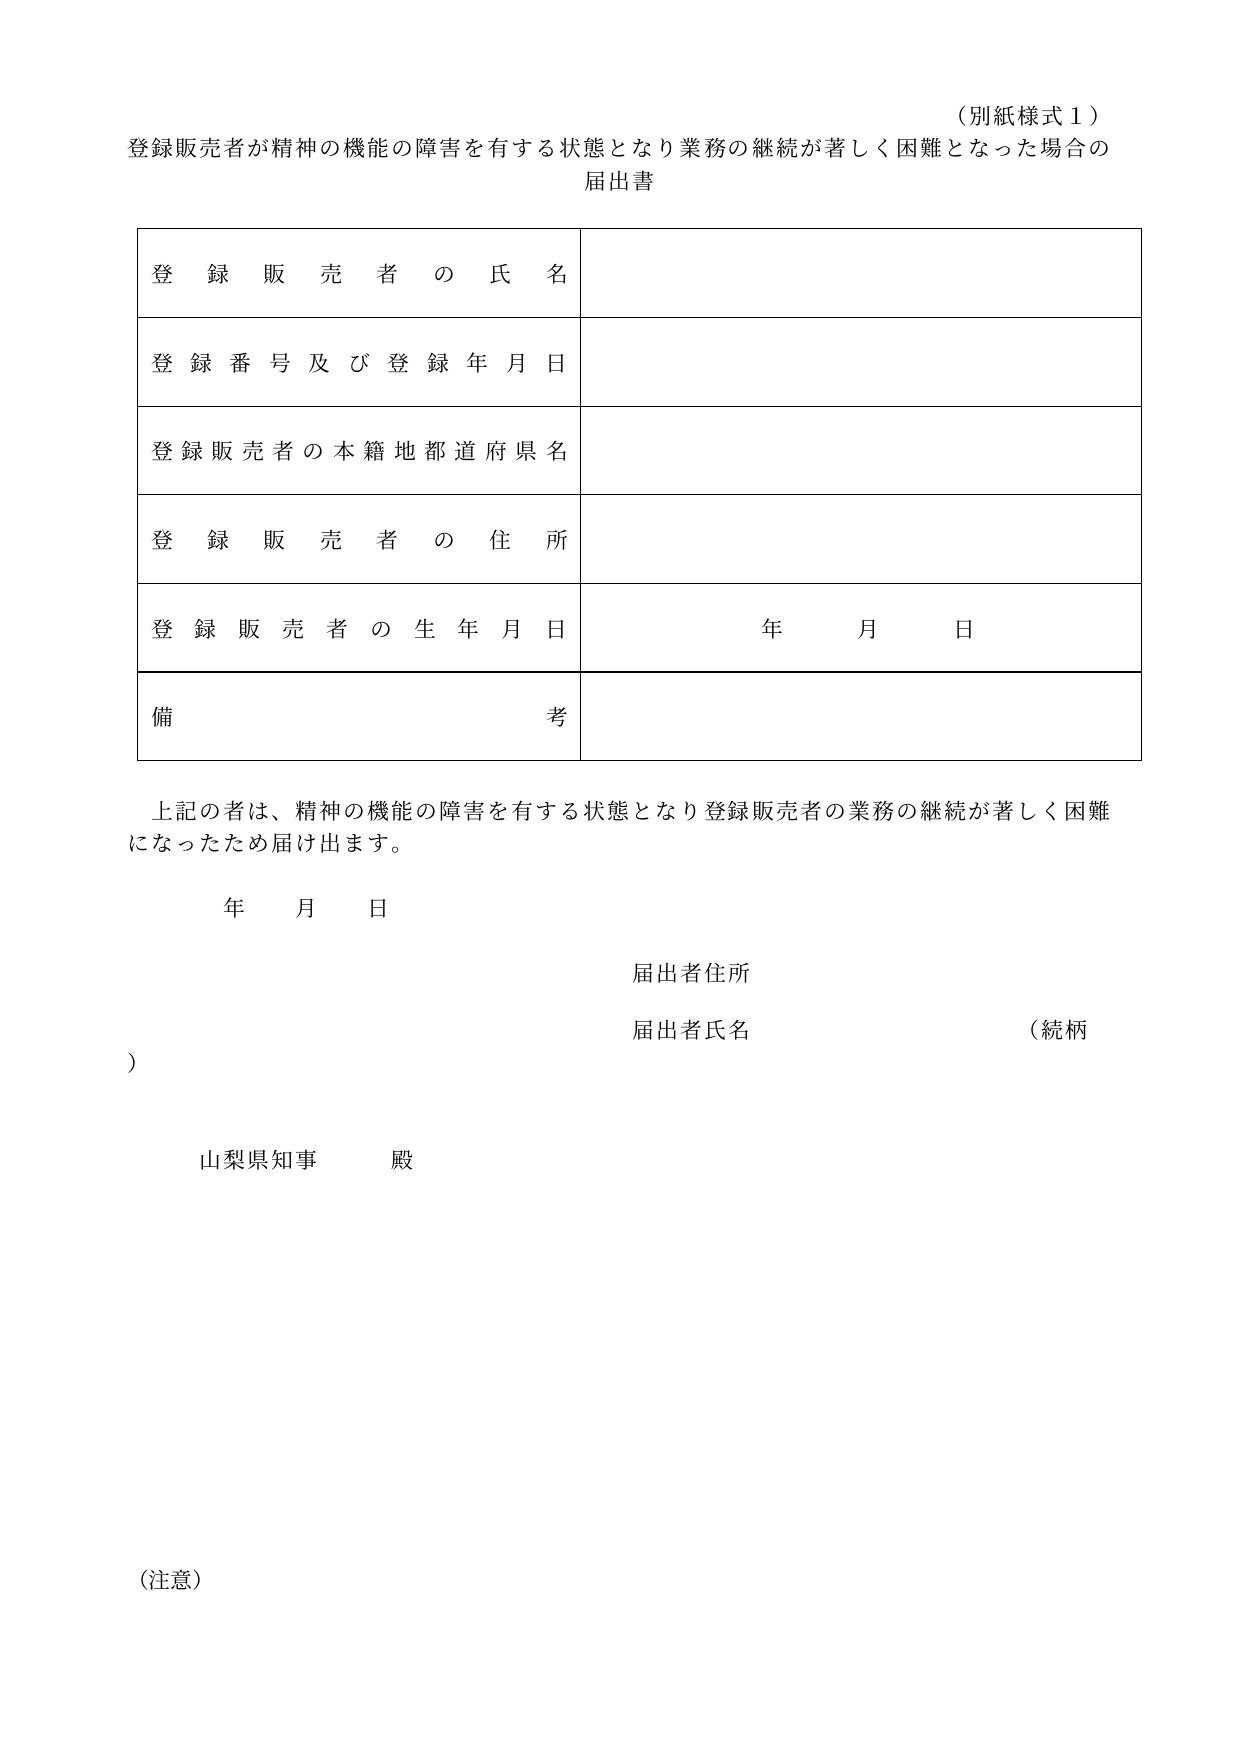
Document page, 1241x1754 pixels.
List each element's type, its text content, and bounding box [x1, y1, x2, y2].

table_cell 備考 [138, 673, 580, 760]
table_header [581, 229, 1141, 317]
text 届出者住所 [127, 956, 952, 988]
text 届出者氏名 （続柄 ） [127, 1013, 1113, 1078]
table_cell 登録販売者の本籍地都道府県名 [138, 407, 580, 494]
text 年 月 日 [127, 891, 1113, 923]
table_cell [581, 407, 1141, 494]
table_cell [581, 318, 1141, 406]
table_cell [581, 673, 1141, 760]
table_cell 登録販売者の住所 [138, 495, 580, 583]
text 山梨県知事 殿 [127, 1142, 1113, 1175]
text （別紙様式１） [127, 99, 1113, 131]
text （注意） [127, 1564, 1113, 1595]
table_cell 登録販売者の生年月日 [138, 584, 580, 671]
text 登録販売者が精神の機能の障害を有する状態となり業務の継続が著しく困難となった場合の届出書 [127, 131, 1113, 196]
table_cell 年 月 日 [581, 584, 1141, 671]
text 上記の者は、精神の機能の障害を有する状態となり登録販売者の業務の継続が著しく困難になったため届け出ます。 [127, 793, 1113, 858]
table_cell 登録番号及び登録年月日 [138, 318, 580, 406]
table_header 登録販売者の氏名 [138, 229, 580, 317]
table_cell [581, 495, 1141, 583]
